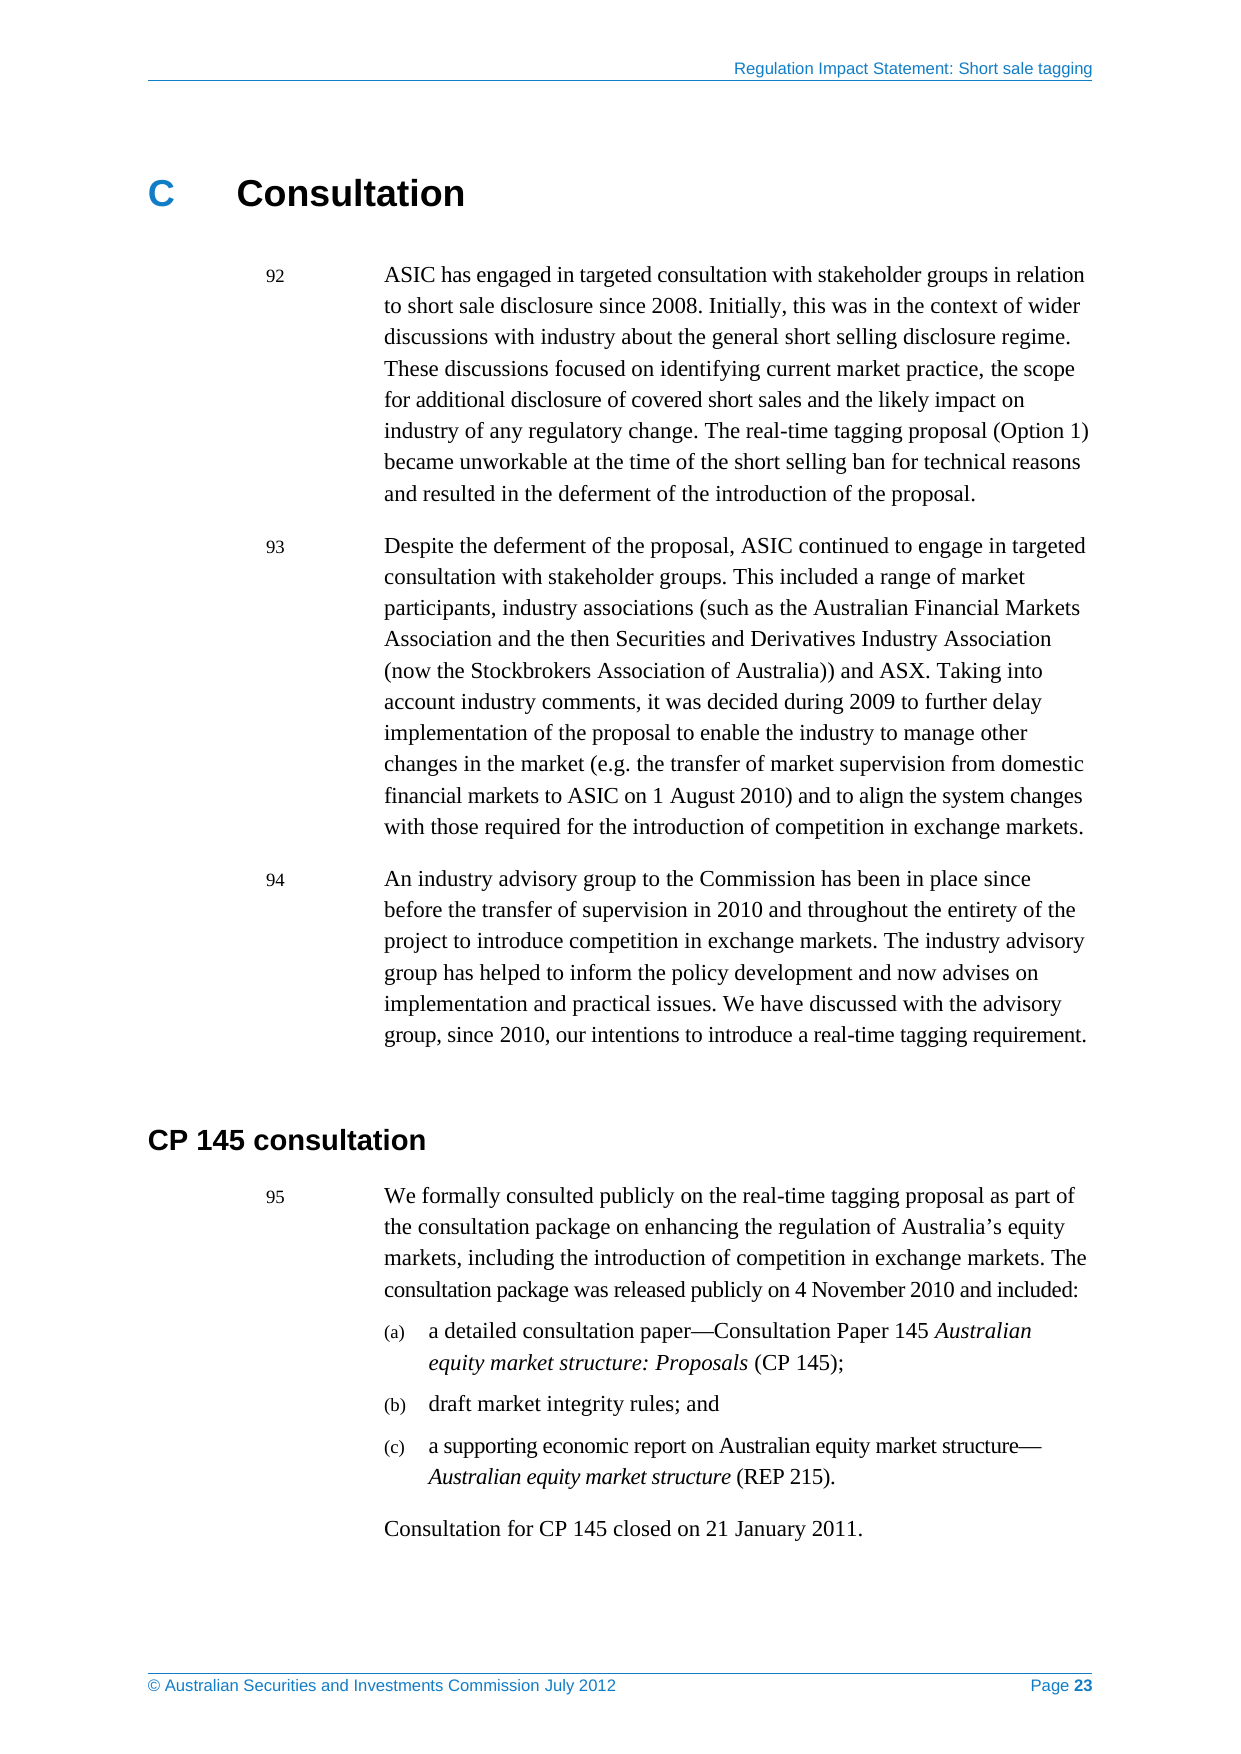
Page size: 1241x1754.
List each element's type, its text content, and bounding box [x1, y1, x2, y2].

subtitle CP 145 consultation [148, 1123, 1092, 1156]
text a supporting economic report on Australian equity market structure—Australian equity market structure (REP 215). [384, 1427, 1092, 1489]
subtitle Consultation [148, 171, 1092, 214]
text draft market integrity rules; and [384, 1385, 1092, 1417]
text An industry advisory group to the Commission has been in place since before the transfer of supervision in 2010 and throughout the entirety of the project to introduce competition in exchange markets. The industry advisory group has helped to inform the policy development and now advises on implementation and practical issues. We have discussed with the advisory group, since 2010, our intentions to introduce a real-time tagging requirement. [266, 860, 1092, 1048]
text a detailed consultation paper—Consultation Paper 145 Australian equity market structure: Proposals (CP 145); [384, 1312, 1092, 1375]
text ASIC has engaged in targeted consultation with stakeholder groups in relation to short sale disclosure since 2008. Initially, this was in the context of wider discussions with industry about the general short selling disclosure regime. These discussions focused on identifying current market practice, the scope for additional disclosure of covered short sales and the likely impact on industry of any regulatory change. The real-time tagging proposal (Option 1) became unworkable at the time of the short selling ban for technical reasons and resulted in the deferment of the introduction of the proposal. [266, 256, 1092, 506]
text We formally consulted publicly on the real-time tagging proposal as part of the consultation package on enhancing the regulation of Australia’s equity markets, including the introduction of competition in exchange markets. The consultation package was released publicly on 4 November 2010 and included: [266, 1177, 1092, 1302]
text Despite the deferment of the proposal, ASIC continued to engage in targeted consultation with stakeholder groups. This included a range of market participants, industry associations (such as the Australian Financial Markets Association and the then Securities and Derivatives Industry Association (now the Stockbrokers Association of Australia)) and ASX. Taking into account industry comments, it was decided during 2009 to further delay implementation of the proposal to enable the industry to manage other changes in the market (e.g. the transfer of market supervision from domestic financial markets to ASIC on 1 August 2010) and to align the system changes with those required for the introduction of competition in exchange markets. [266, 527, 1092, 839]
text Consultation for CP 145 closed on 21 January 2011. [384, 1510, 1092, 1542]
